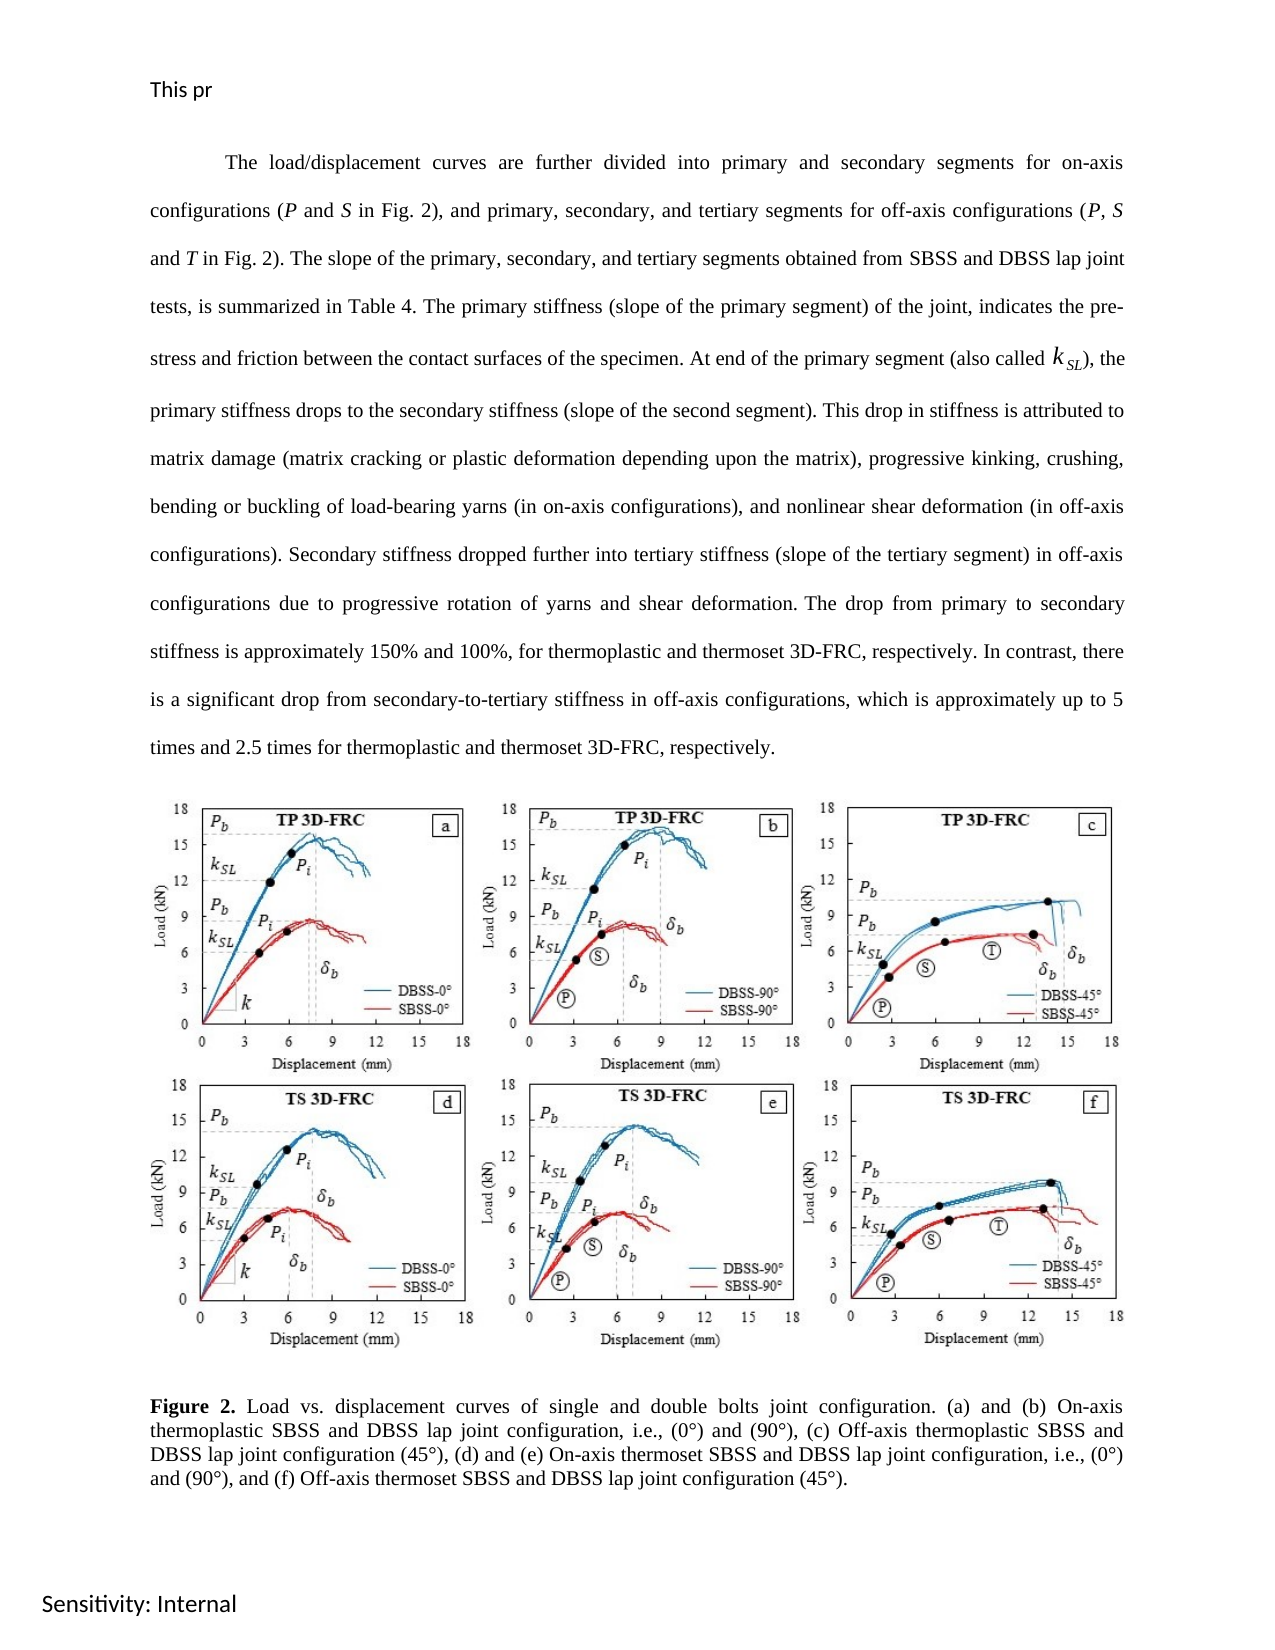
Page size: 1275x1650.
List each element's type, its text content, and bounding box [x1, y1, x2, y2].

text Figure 2. Load vs. displacement curves of single and double bolts joint configuration. (a) and (b) On-axis thermoplastic SBSS and DBSS lap joint configuration, i.e., (0°) and (90°), (c) Off-axis thermoplastic SBSS and DBSS lap joint configuration (45°), (d) and (e) On-axis thermoset SBSS and DBSS lap joint configuration, i.e., (0°) and (90°), and (f) Off-axis thermoset SBSS and DBSS lap joint configuration (45°). [150, 1394, 1125, 1490]
text The load/displacement curves are further divided into primary and secondary segments for on-axis configurations (P and S in Fig. 2), and primary, secondary, and tertiary segments for off-axis configurations (P, S and T in Fig. 2). The slope of the primary, secondary, and tertiary segments obtained from SBSS and DBSS lap joint tests, is summarized in Table 4. The primary stiffness (slope of the primary segment) of the joint, indicates the pre-stress and friction between the contact surfaces of the specimen. At end of the primary segment (also called ), the primary stiffness drops to the secondary stiffness (slope of the second segment). This drop in stiffness is attributed to matrix damage (matrix cracking or plastic deformation depending upon the matrix), progressive kinking, crushing, bending or buckling of load-bearing yarns (in on-axis configurations), and nonlinear shear deformation (in off-axis configurations). Secondary stiffness dropped further into tertiary stiffness (slope of the tertiary segment) in off-axis configurations due to progressive rotation of yarns and shear deformation. The drop from primary to secondary stiffness is approximately 150% and 100%, for thermoplastic and thermoset 3D-FRC, respectively. In contrast, there is a significant drop from secondary-to-tertiary stiffness in off-axis configurations, which is approximately up to 5 times and 2.5 times for thermoplastic and thermoset 3D-FRC, respectively. [150, 150, 1125, 759]
picture [150, 799, 1125, 1350]
